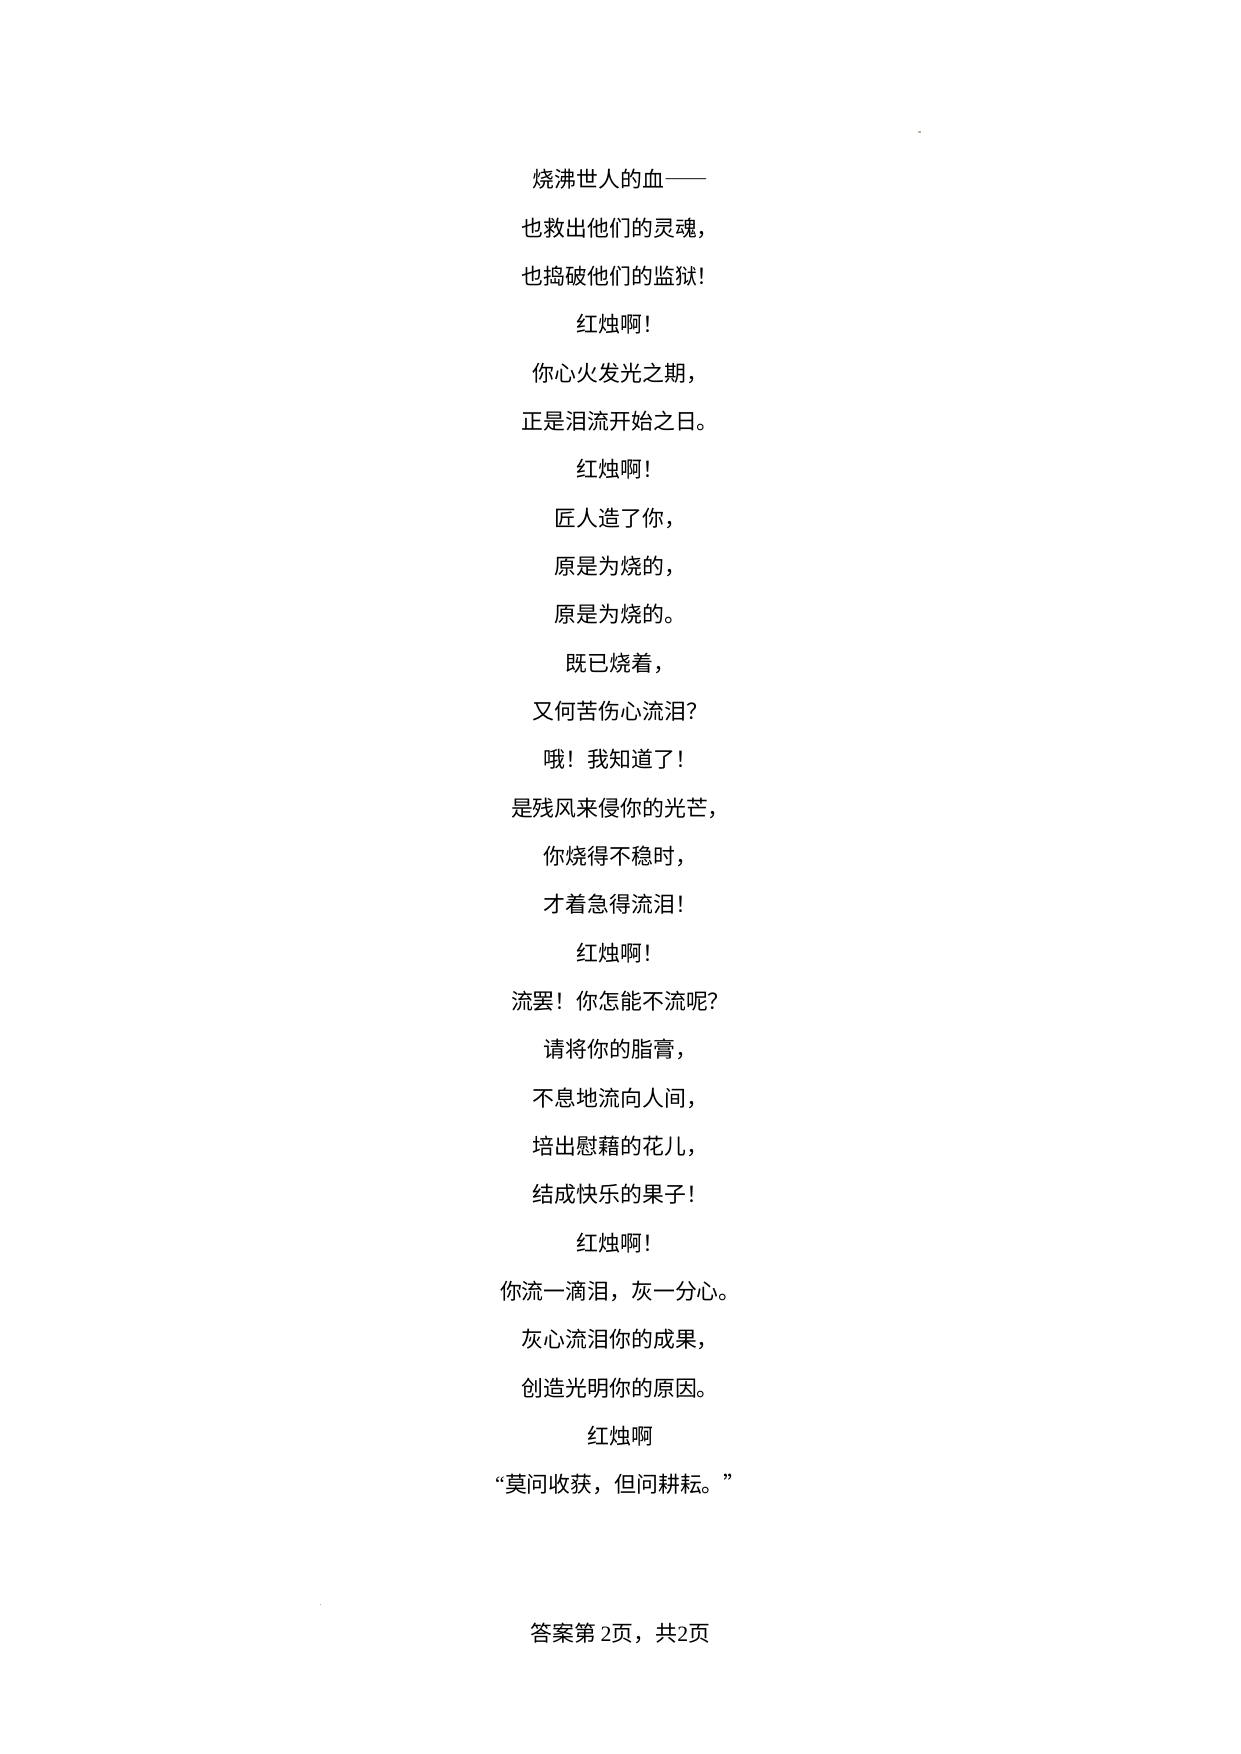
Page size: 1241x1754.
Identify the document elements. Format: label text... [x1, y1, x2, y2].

text “莫问收获，但问耕耘。” [187, 1467, 1053, 1499]
text 红烛啊！ [187, 452, 1053, 484]
text 灰心流泪你的成果， [187, 1322, 1053, 1354]
text 你流一滴泪，灰一分心。 [187, 1274, 1053, 1306]
text 也救出他们的灵魂， [187, 210, 1053, 243]
text 既已烧着， [187, 645, 1053, 678]
text 原是为烧的， [187, 549, 1053, 581]
text 才着急得流泪！ [187, 887, 1053, 919]
text 结成快乐的果子！ [187, 1177, 1053, 1209]
text 红烛啊 [187, 1419, 1053, 1451]
text 不息地流向人间， [187, 1080, 1053, 1113]
text 创造光明你的原因。 [187, 1370, 1053, 1403]
text 匠人造了你， [187, 500, 1053, 533]
text 你烧得不稳时， [187, 839, 1053, 871]
text 培出慰藉的花儿， [187, 1129, 1053, 1161]
text 哦！我知道了！ [187, 742, 1053, 774]
text 流罢！你怎能不流呢？ [187, 984, 1053, 1016]
text 正是泪流开始之日。 [187, 404, 1053, 436]
text 原是为烧的。 [187, 597, 1053, 629]
text 烧沸世人的血—— [187, 162, 1053, 194]
text 也捣破他们的监狱！ [187, 259, 1053, 291]
text 是残风来侵你的光芒， [187, 790, 1053, 823]
text 红烛啊！ [187, 935, 1053, 968]
text 红烛啊！ [187, 307, 1053, 339]
text 请将你的脂膏， [187, 1032, 1053, 1064]
text 红烛啊！ [187, 1225, 1053, 1258]
text 你心火发光之期， [187, 355, 1053, 388]
text 又何苦伤心流泪？ [187, 694, 1053, 726]
